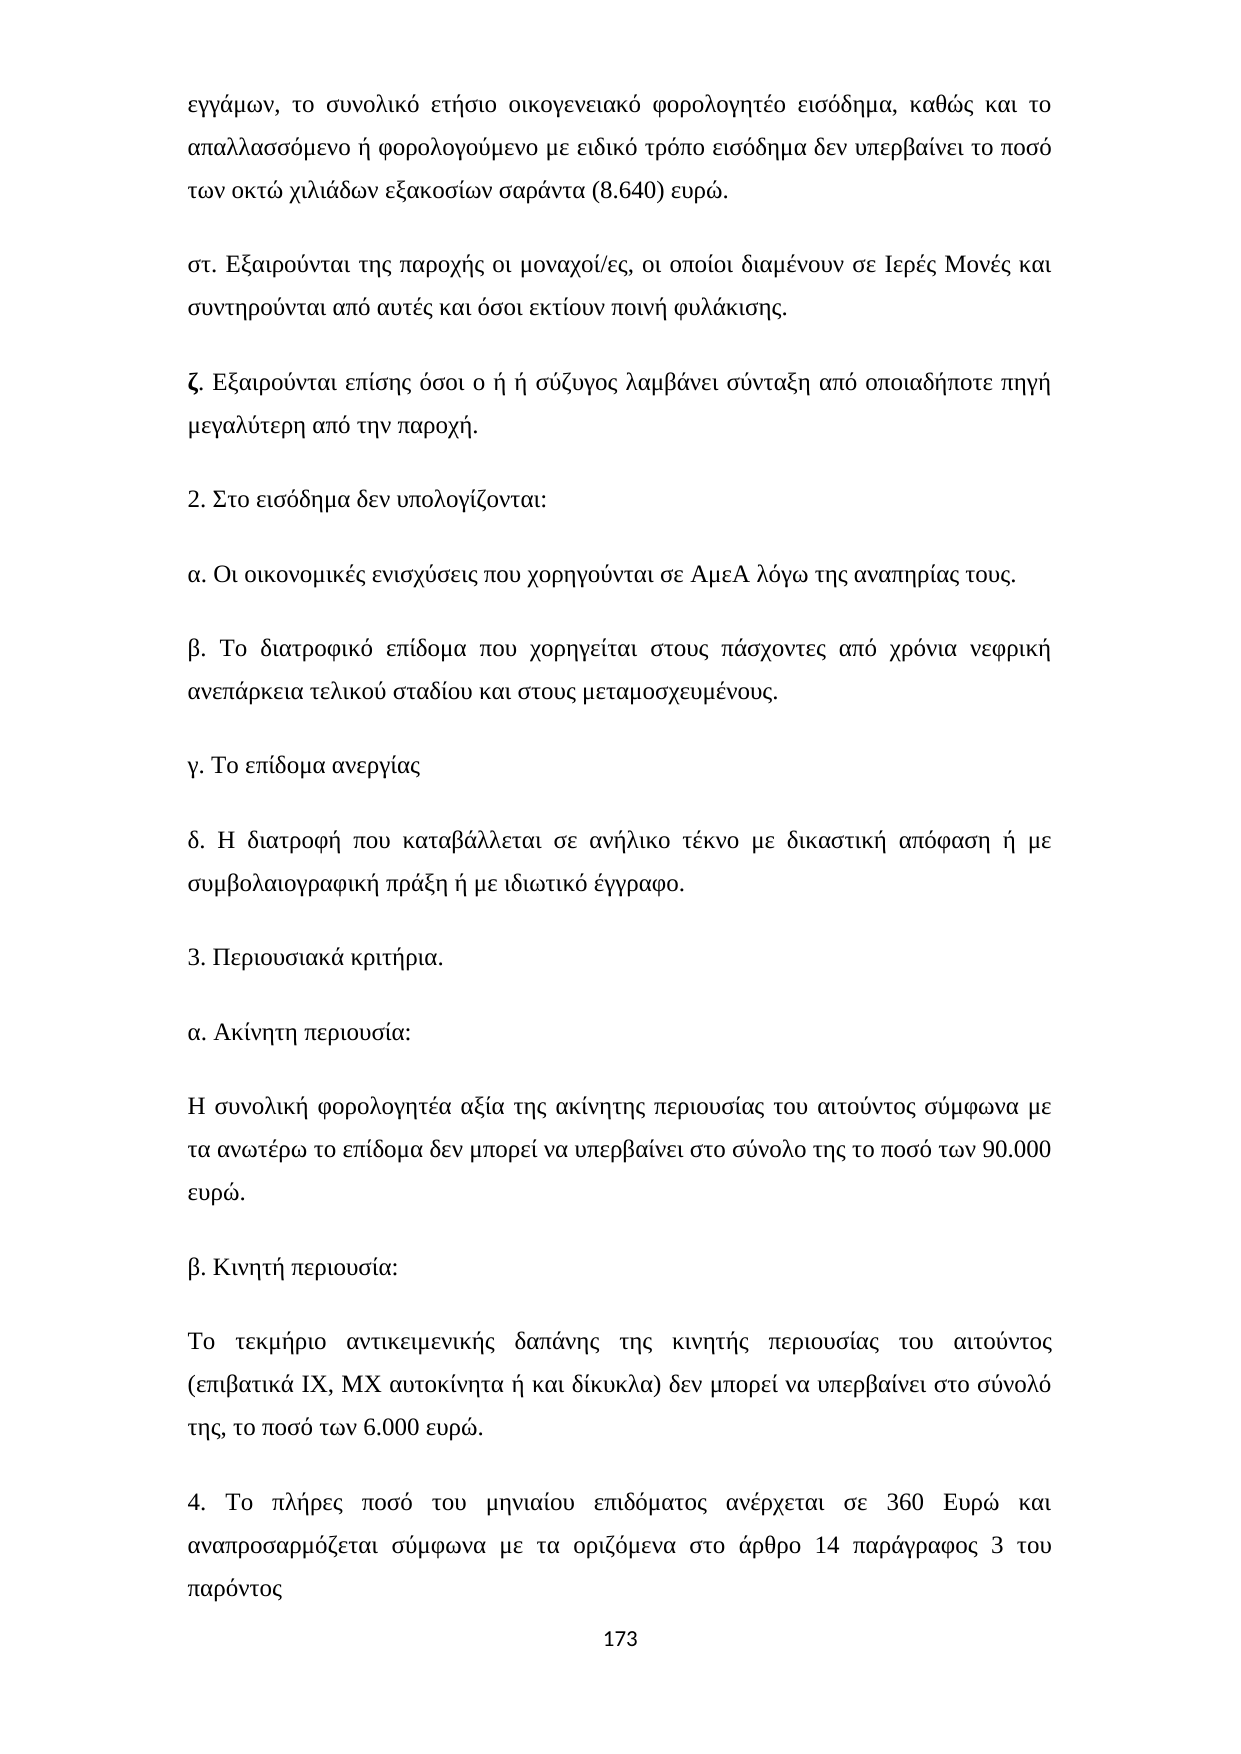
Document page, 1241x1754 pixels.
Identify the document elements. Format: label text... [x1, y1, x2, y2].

text Η συνολική φορολογητέα αξία της ακίνητης περιουσίας του αιτούντος σύμφωνα με τα ανωτέρω το επίδομα δεν μπορεί να υπερβαίνει στο σύνολο της το ποσό των 90.000 ευρώ. [187, 1091, 1053, 1206]
text ζ. Εξαιρούνται επίσης όσοι ο ή ή σύζυγος λαμβάνει σύνταξη από οποιαδήποτε πηγή μεγαλύτερη από την παροχή. [187, 367, 1053, 439]
text β. Κινητή περιουσία: [187, 1252, 1053, 1281]
text α. Ακίνητη περιουσία: [187, 1017, 1053, 1046]
text 4. Το πλήρες ποσό του μηνιαίου επιδόματος ανέρχεται σε 360 Ευρώ και αναπροσαρμόζεται σύμφωνα με τα οριζόμενα στο άρθρο 14 παράγραφος 3 του παρόντος [187, 1487, 1053, 1602]
text γ. Το επίδομα ανεργίας [187, 751, 1053, 779]
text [187, 89, 1053, 204]
text 2. Στο εισόδημα δεν υπολογίζονται: [187, 484, 1053, 513]
text β. Το διατροφικό επίδομα που χορηγείται στους πάσχοντες από χρόνια νεφρική ανεπάρκεια τελικού σταδίου και στους μεταμοσχευμένους. [187, 633, 1053, 705]
text Το τεκμήριο αντικειμενικής δαπάνης της κινητής περιουσίας του αιτούντος (επιβατικά ΙΧ, ΜΧ αυτοκίνητα ή και δίκυκλα) δεν μπορεί να υπερβαίνει στο σύνολό της, το ποσό των 6.000 ευρώ. [187, 1326, 1053, 1441]
text 3. Περιουσιακά κριτήρια. [187, 942, 1053, 971]
text α. Οι οικονομικές ενισχύσεις που χορηγούνται σε ΑμεΑ λόγω της αναπηρίας τους. [187, 559, 1053, 587]
text δ. Η διατροφή που καταβάλλεται σε ανήλικο τέκνο με δικαστική απόφαση ή με συμβολαιογραφική πράξη ή με ιδιωτικό έγγραφο. [187, 825, 1053, 897]
text στ. Εξαιρούνται της παροχής οι μοναχοί/ες, οι οποίοι διαμένουν σε Ιερές Μονές και συντηρούνται από αυτές και όσοι εκτίουν ποινή φυλάκισης. [187, 249, 1053, 321]
